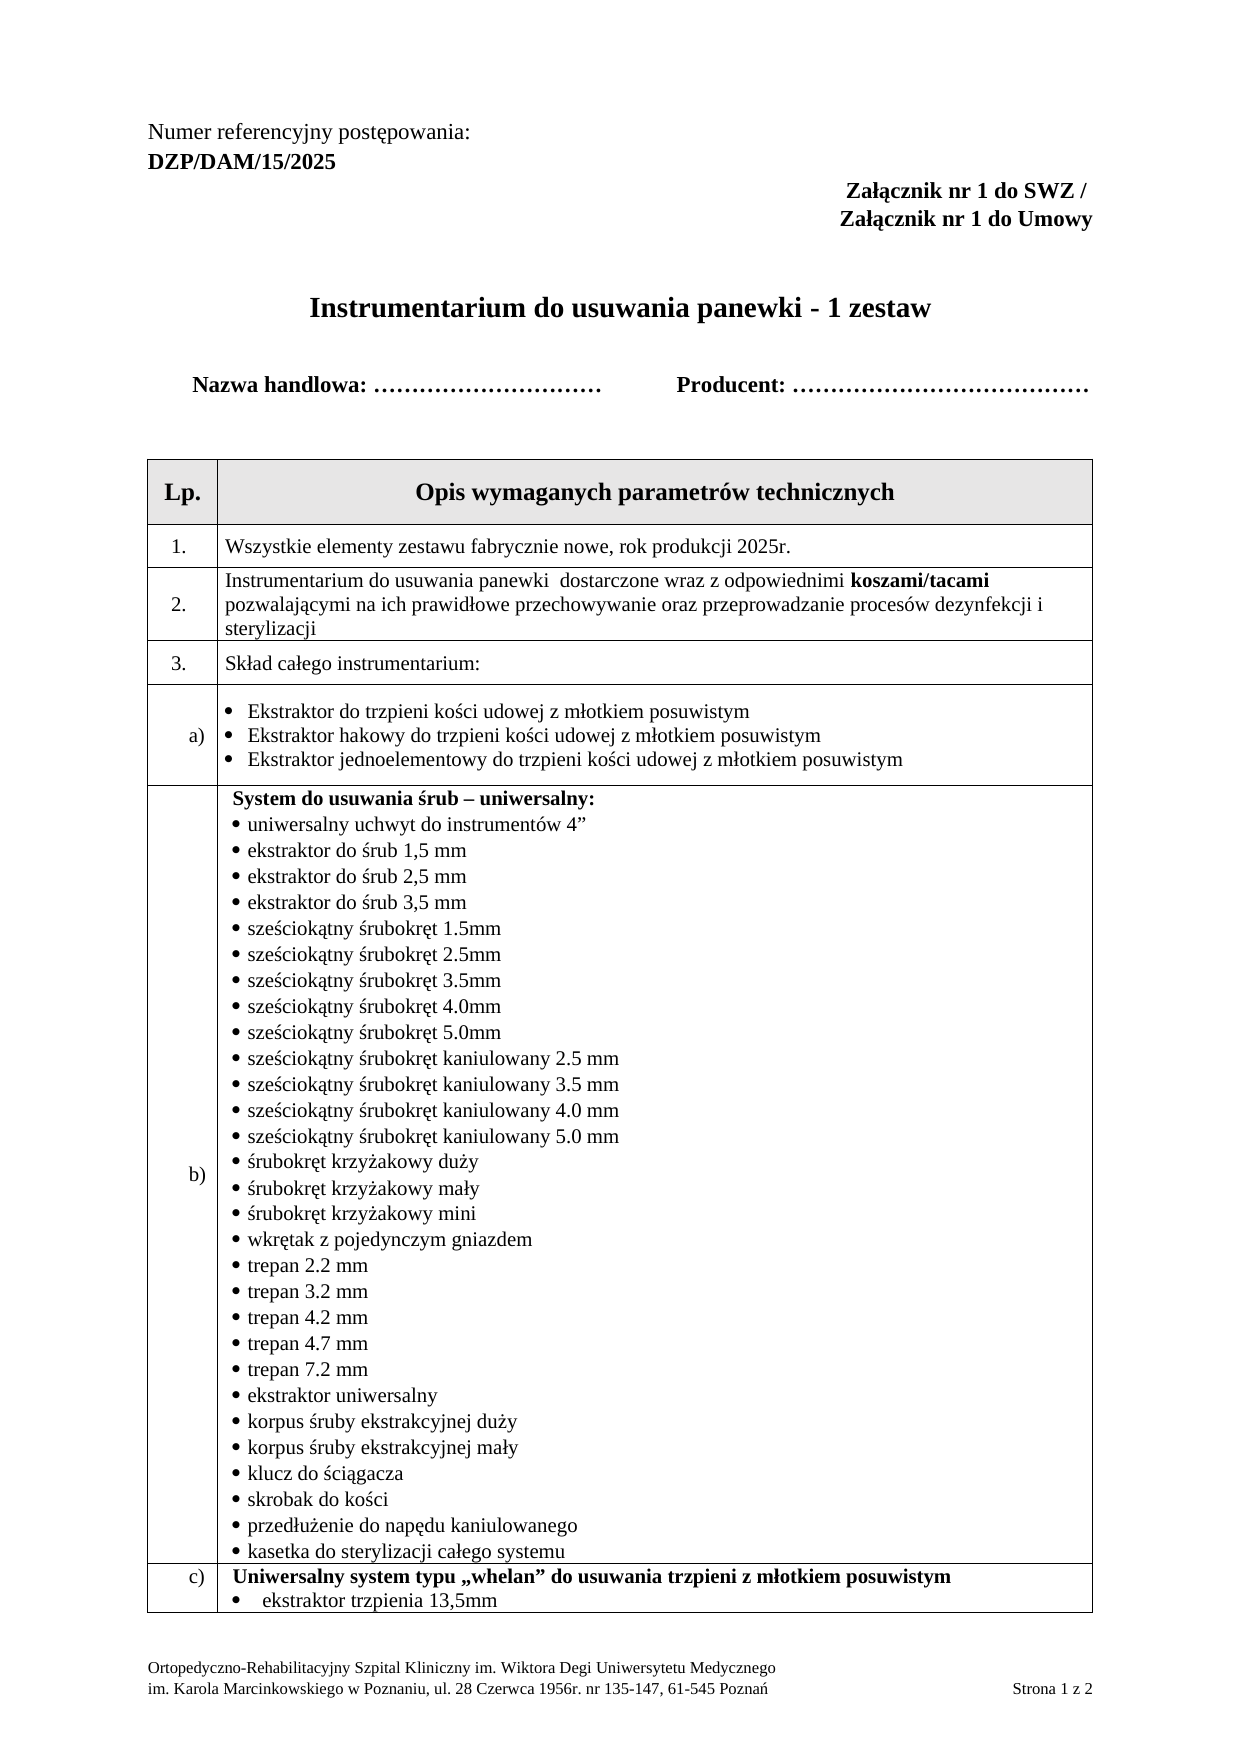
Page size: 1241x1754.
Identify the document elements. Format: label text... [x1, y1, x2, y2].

text Numer referencyjny postępowania: [148, 118, 561, 144]
table_header Lp. [148, 460, 217, 524]
table_header Opis wymaganych parametrów technicznych [218, 460, 1092, 524]
table_cell [148, 1564, 217, 1612]
table_cell 1. [148, 525, 217, 567]
table_cell [148, 786, 217, 1563]
table_cell 3. [148, 641, 217, 684]
text Instrumentarium do usuwania panewki - 1 zestaw [148, 290, 1093, 324]
table_cell System do usuwania śrub – uniwersalny: uniwersalny uchwyt do instrumentów 4” ekstraktor do śrub 1,5 mm ekstraktor do śrub 2,5 mm ekstraktor do śrub 3,5 mm sześciokątny śrubokręt 1.5mm sześciokątny śrubokręt 2.5mm sześciokątny śrubokręt 3.5mm sześciokątny śrubokręt 4.0mm sześciokątny śrubokręt 5.0mm sześciokątny śrubokręt kaniulowany 2.5 mm sześciokątny śrubokręt kaniulowany 3.5 mm sześciokątny śrubokręt kaniulowany 4.0 mm sześciokątny śrubokręt kaniulowany 5.0 mm śrubokręt krzyżakowy duży śrubokręt krzyżakowy mały śrubokręt krzyżakowy mini wkrętak z pojedynczym gniazdem trepan 2.2 mm trepan 3.2 mm trepan 4.2 mm trepan 4.7 mm trepan 7.2 mm ekstraktor uniwersalny korpus śruby ekstrakcyjnej duży korpus śruby ekstrakcyjnej mały klucz do ściągacza skrobak do kości przedłużenie do napędu kaniulowanego kasetka do sterylizacji całego systemu [218, 786, 1092, 1563]
table_cell [148, 685, 217, 785]
text Załącznik nr 1 do SWZ / Załącznik nr 1 do Umowy [148, 177, 1093, 232]
table_cell Wszystkie elementy zestawu fabrycznie nowe, rok produkcji 2025r. [218, 525, 1092, 567]
table_cell Skład całego instrumentarium: [218, 641, 1092, 684]
text DZP/DAM/15/2025 [148, 148, 561, 175]
table_cell 2. [148, 568, 217, 640]
table_cell Ekstraktor do trzpieni kości udowej z młotkiem posuwistym Ekstraktor hakowy do trzpieni kości udowej z młotkiem posuwistym Ekstraktor jednoelementowy do trzpieni kości udowej z młotkiem posuwistym [218, 685, 1092, 785]
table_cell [218, 1564, 1092, 1612]
text Nazwa handlowa: ………………………… Producent: ………………………………… [192, 372, 1093, 398]
table_cell Instrumentarium do usuwania panewki dostarczone wraz z odpowiednimi koszami/tacami pozwalającymi na ich prawidłowe przechowywanie oraz przeprowadzanie procesów dezynfekcji i sterylizacji [218, 568, 1092, 640]
